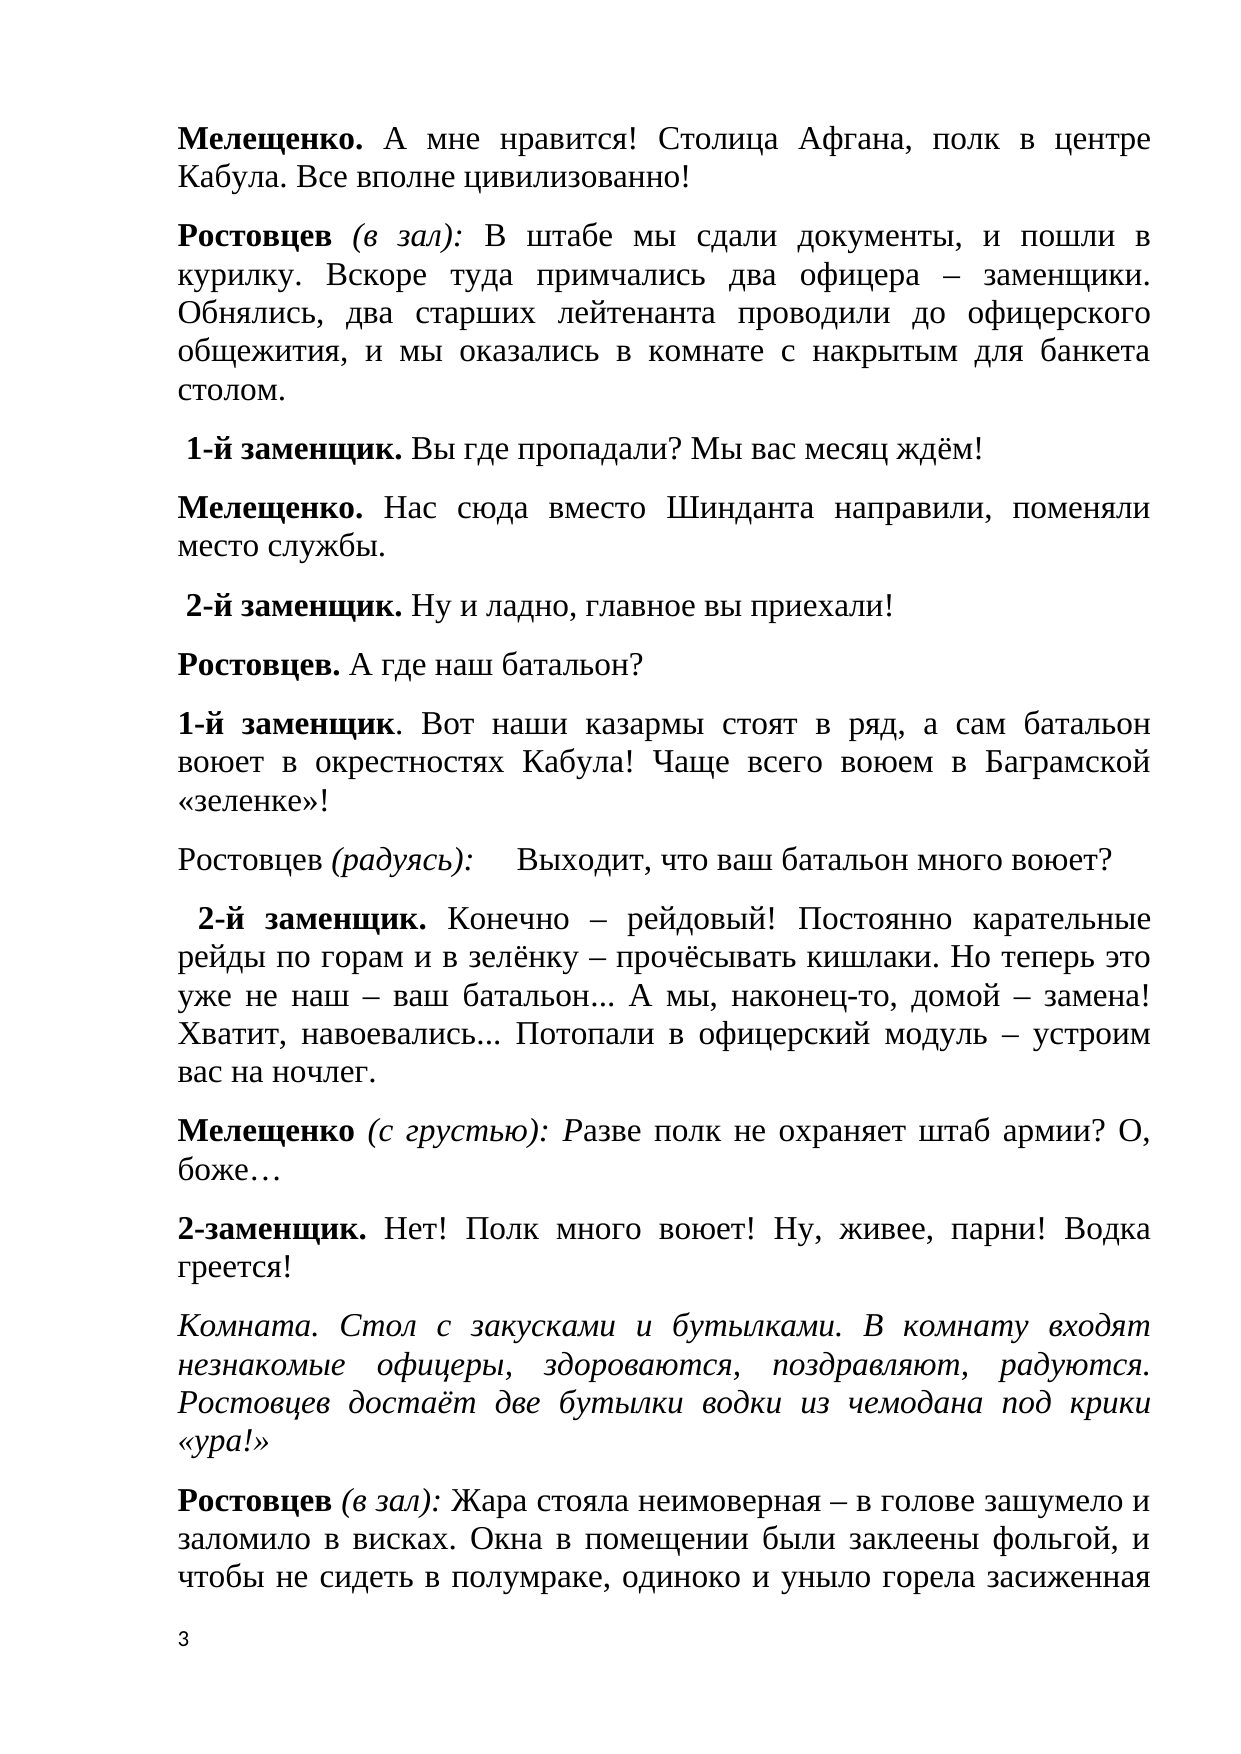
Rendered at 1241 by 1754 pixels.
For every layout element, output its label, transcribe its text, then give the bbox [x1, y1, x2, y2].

text Ростовцев. А где наш батальон? [177, 644, 1152, 682]
text 1-й заменщик. Вот наши казармы стоят в ряд, а сам батальон воюет в окрестностях Кабула! Чаще всего воюем в Баграмской «зеленке»! [177, 703, 1152, 818]
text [177, 1480, 1152, 1595]
text Мелещенко. Нас сюда вместо Шинданта направили, поменяли место службы. [177, 487, 1152, 564]
text Мелещенко. А мне нравится! Столица Афгана, полк в центре Кабула. Все вполне цивилизованно! [177, 118, 1152, 195]
text Ростовцев (радуясь): Выходит, что ваш батальон много воюет? [177, 839, 1152, 877]
text 2-й заменщик. Ну и ладно, главное вы приехали! [177, 585, 1152, 623]
text 2-заменщик. Нет! Полк много воюет! Ну, живее, парни! Водка греется! [177, 1208, 1152, 1285]
text Ростовцев (в зал): В штабе мы сдали документы, и пошли в курилку. Вскоре туда примчались два офицера – заменщики. Обнялись, два старших лейтенанта проводили до офицерского общежития, и мы оказались в комнате с накрытым для банкета столом. [177, 216, 1152, 407]
text Мелещенко (с грустью): Разве полк не охраняет штаб армии? О, боже… [177, 1111, 1152, 1187]
text Комната. Стол с закусками и бутылками. В комнату входят незнакомые офицеры, здороваются, поздравляют, радуются. Ростовцев достаёт две бутылки водки из чемодана под крики «ура!» [177, 1306, 1152, 1459]
text 1-й заменщик. Вы где пропадали? Мы вас месяц ждём! [177, 428, 1152, 466]
text 2-й заменщик. Конечно – рейдовый! Постоянно карательные рейды по горам и в зелёнку – прочёсывать кишлаки. Но теперь это уже не наш – ваш батальон... А мы, наконец-то, домой – замена! Хватит, навоевались... Потопали в офицерский модуль – устроим вас на ночлег. [177, 898, 1152, 1090]
